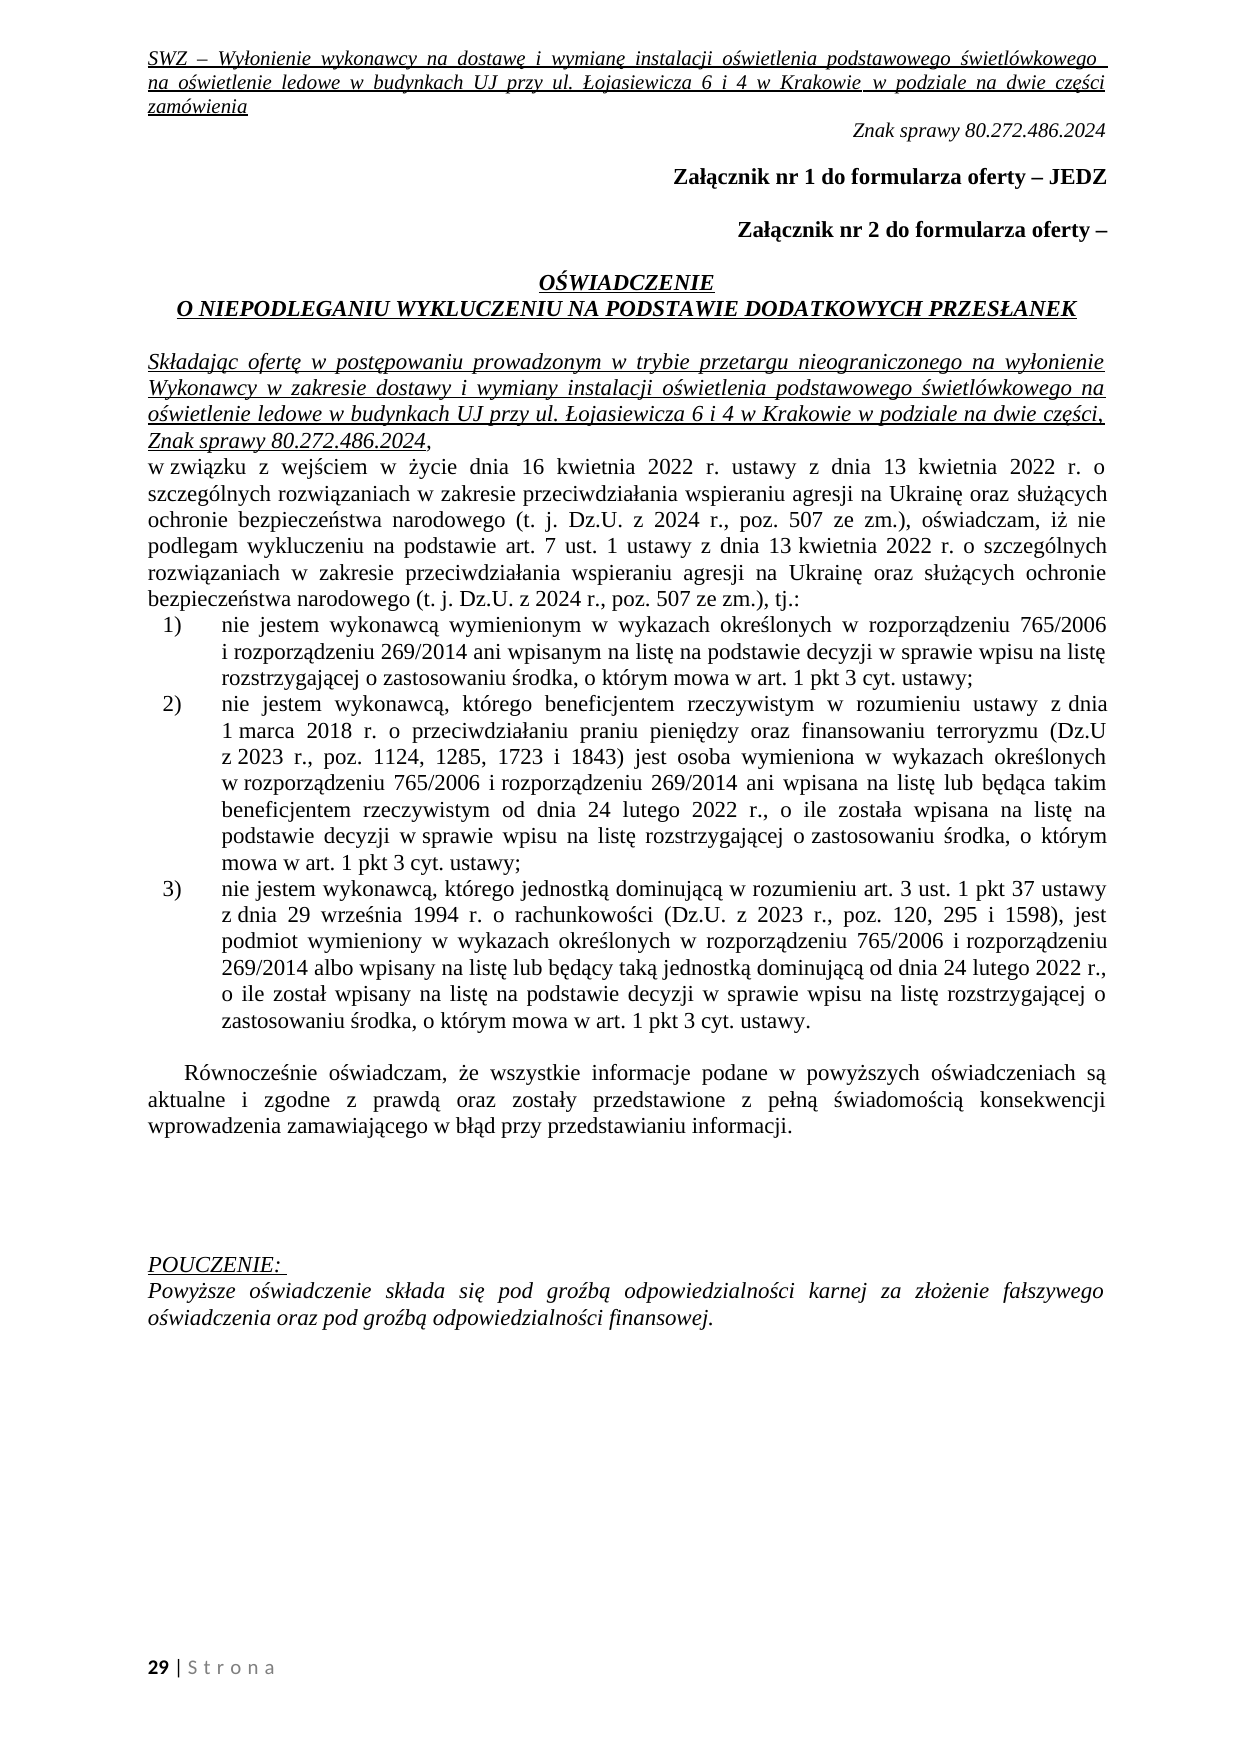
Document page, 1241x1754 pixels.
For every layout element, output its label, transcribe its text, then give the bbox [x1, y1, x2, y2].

list nie jestem wykonawcą wymienionym w wykazach określonych w rozporządzeniu 765/2006 i rozporządzeniu 269/2014 ani wpisanym na listę na podstawie decyzji w sprawie wpisu na listę rozstrzygającej o zastosowaniu środka, o którym mowa w art. 1 pkt 3 cyt. ustawy; [162, 611, 1107, 690]
text Załącznik nr 2 do formularza oferty – [148, 216, 1107, 242]
text w związku z wejściem w życie dnia 16 kwietnia 2022 r. ustawy z dnia 13 kwietnia 2022 r. o szczególnych rozwiązaniach w zakresie przeciwdziałania wspieraniu agresji na Ukrainę oraz służących ochronie bezpieczeństwa narodowego (t. j. Dz.U. z 2024 r., poz. 507 ze zm.), oświadczam, iż nie podlegam wykluczeniu na podstawie art. 7 ust. 1 ustawy z dnia 13 kwietnia 2022 r. o szczególnych rozwiązaniach w zakresie przeciwdziałania wspieraniu agresji na Ukrainę oraz służących ochronie bezpieczeństwa narodowego (t. j. Dz.U. z 2024 r., poz. 507 ze zm.), tj.: [148, 453, 1107, 611]
list Powyższe oświadczenie składa się pod groźbą odpowiedzialności karnej za złożenie fałszywego oświadczenia oraz pod groźbą odpowiedzialności finansowej. [148, 1277, 1107, 1330]
text O NIEPODLEGANIU WYKLUCZENIU NA PODSTAWIE DODATKOWYCH PRZESŁANEK [148, 295, 1107, 321]
text Składając ofertę w postępowaniu prowadzonym w trybie przetargu nieograniczonego na wyłonienie Wykonawcy w zakresie dostawy i wymiany instalacji oświetlenia podstawowego świetlówkowego na oświetlenie ledowe w budynkach UJ przy ul. Łojasiewicza 6 i 4 w Krakowie w podziale na dwie części, Znak sprawy 80.272.486.2024, [148, 348, 1107, 453]
list nie jestem wykonawcą, którego beneficjentem rzeczywistym w rozumieniu ustawy z dnia 1 marca 2018 r. o przeciwdziałaniu praniu pieniędzy oraz finansowaniu terroryzmu (Dz.U z 2023 r., poz. 1124, 1285, 1723 i 1843) jest osoba wymieniona w wykazach określonych w rozporządzeniu 765/2006 i rozporządzeniu 269/2014 ani wpisana na listę lub będąca takim beneficjentem rzeczywistym od dnia 24 lutego 2022 r., o ile została wpisana na listę na podstawie decyzji w sprawie wpisu na listę rozstrzygającej o zastosowaniu środka, o którym mowa w art. 1 pkt 3 cyt. ustawy; [162, 690, 1107, 875]
text Załącznik nr 1 do formularza oferty – JEDZ [148, 163, 1107, 190]
list POUCZENIE: [148, 1251, 1107, 1277]
text Równocześnie oświadczam, że wszystkie informacje podane w powyższych oświadczeniach są aktualne i zgodne z prawdą oraz zostały przedstawione z pełną świadomością konsekwencji wprowadzenia zamawiającego w błąd przy przedstawianiu informacji. [148, 1059, 1107, 1138]
text OŚWIADCZENIE [148, 269, 1107, 295]
list nie jestem wykonawcą, którego jednostką dominującą w rozumieniu art. 3 ust. 1 pkt 37 ustawy z dnia 29 września 1994 r. o rachunkowości (Dz.U. z 2023 r., poz. 120, 295 i 1598), jest podmiot wymieniony w wykazach określonych w rozporządzeniu 765/2006 i rozporządzeniu 269/2014 albo wpisany na listę lub będący taką jednostką dominującą od dnia 24 lutego 2022 r., o ile został wpisany na listę na podstawie decyzji w sprawie wpisu na listę rozstrzygającej o zastosowaniu środka, o którym mowa w art. 1 pkt 3 cyt. ustawy. [162, 875, 1107, 1033]
